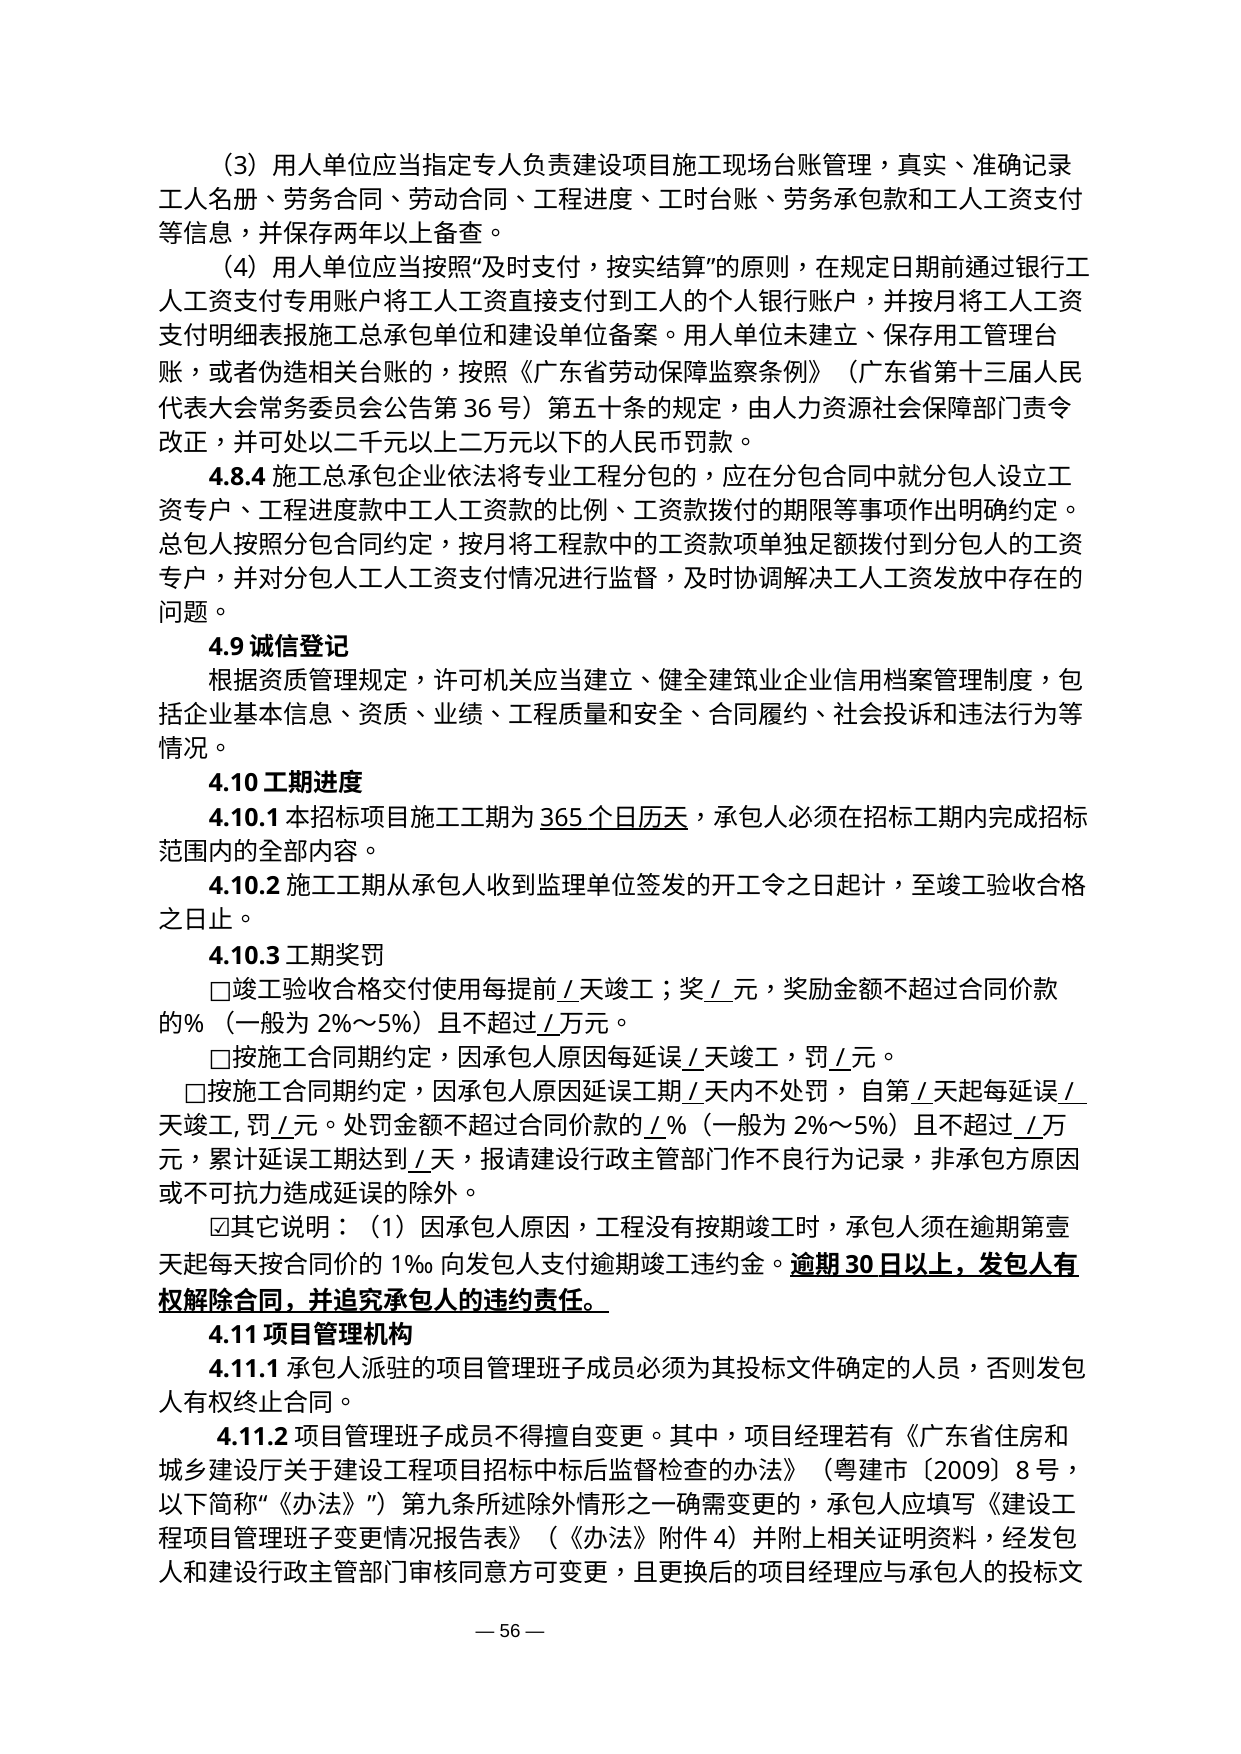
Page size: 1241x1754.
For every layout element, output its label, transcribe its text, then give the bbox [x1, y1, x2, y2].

text ☑其它说明：（1）因承包人原因，工程没有按期竣工时，承包人须在逾期第壹天起每天按合同价的 1‰ 向发包人支付逾期竣工违约金。逾期30日以上，发包人有权解除合同，并追究承包人的违约责任。 [158, 1210, 1093, 1317]
subtitle 4.10工期进度 [158, 765, 1093, 799]
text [158, 1419, 1093, 1589]
text 4.11.1 承包人派驻的项目管理班子成员必须为其投标文件确定的人员，否则发包人有权终止合同。 [158, 1351, 1093, 1419]
text 4.10.1本招标项目施工工期为365个日历天，承包人必须在招标工期内完成招标范围内的全部内容。 [158, 799, 1093, 867]
subtitle 4.11项目管理机构 [158, 1317, 1093, 1351]
text （4）用人单位应当按照“及时支付，按实结算”的原则，在规定日期前通过银行工人工资支付专用账户将工人工资直接支付到工人的个人银行账户，并按月将工人工资支付明细表报施工总承包单位和建设单位备案。用人单位未建立、保存用工管理台账，或者伪造相关台账的，按照《广东省劳动保障监察条例》（广东省第十三届人民代表大会常务委员会公告第36号）第五十条的规定，由人力资源社会保障部门责令改正，并可处以二千元以上二万元以下的人民币罚款。 [158, 250, 1093, 458]
text 4.8.4 施工总承包企业依法将专业工程分包的，应在分包合同中就分包人设立工资专户、工程进度款中工人工资款的比例、工资款拨付的期限等事项作出明确约定。总包人按照分包合同约定，按月将工程款中的工资款项单独足额拨付到分包人的工资专户，并对分包人工人工资支付情况进行监督，及时协调解决工人工资发放中存在的问题。 [158, 458, 1093, 629]
subtitle 4.9诚信登记 [158, 629, 1093, 663]
text □按施工合同期约定，因承包人原因每延误 / 天竣工，罚 / 元。 [158, 1040, 1093, 1074]
text 4.10.2 施工工期从承包人收到监理单位签发的开工令之日起计，至竣工验收合格之日止。 [158, 867, 1093, 935]
text 4.10.3工期奖罚 [158, 935, 1093, 972]
text （3）用人单位应当指定专人负责建设项目施工现场台账管理，真实、准确记录工人名册、劳务合同、劳动合同、工程进度、工时台账、劳务承包款和工人工资支付等信息，并保存两年以上备查。 [158, 148, 1093, 250]
text 根据资质管理规定，许可机关应当建立、健全建筑业企业信用档案管理制度，包括企业基本信息、资质、业绩、工程质量和安全、合同履约、社会投诉和违法行为等情况。 [158, 663, 1093, 765]
text □按施工合同期约定，因承包人原因延误工期 / 天内不处罚， 自第 / 天起每延误 / 天竣工, 罚 / 元。处罚金额不超过合同价款的 / %（一般为 2%～5%）且不超过 / 万元，累计延误工期达到 / 天，报请建设行政主管部门作不良行为记录，非承包方原因或不可抗力造成延误的除外。 [158, 1074, 1093, 1210]
text □竣工验收合格交付使用每提前 / 天竣工；奖 / 元，奖励金额不超过合同价款的% （一般为 2%～5%）且不超过 / 万元。 [158, 972, 1093, 1040]
